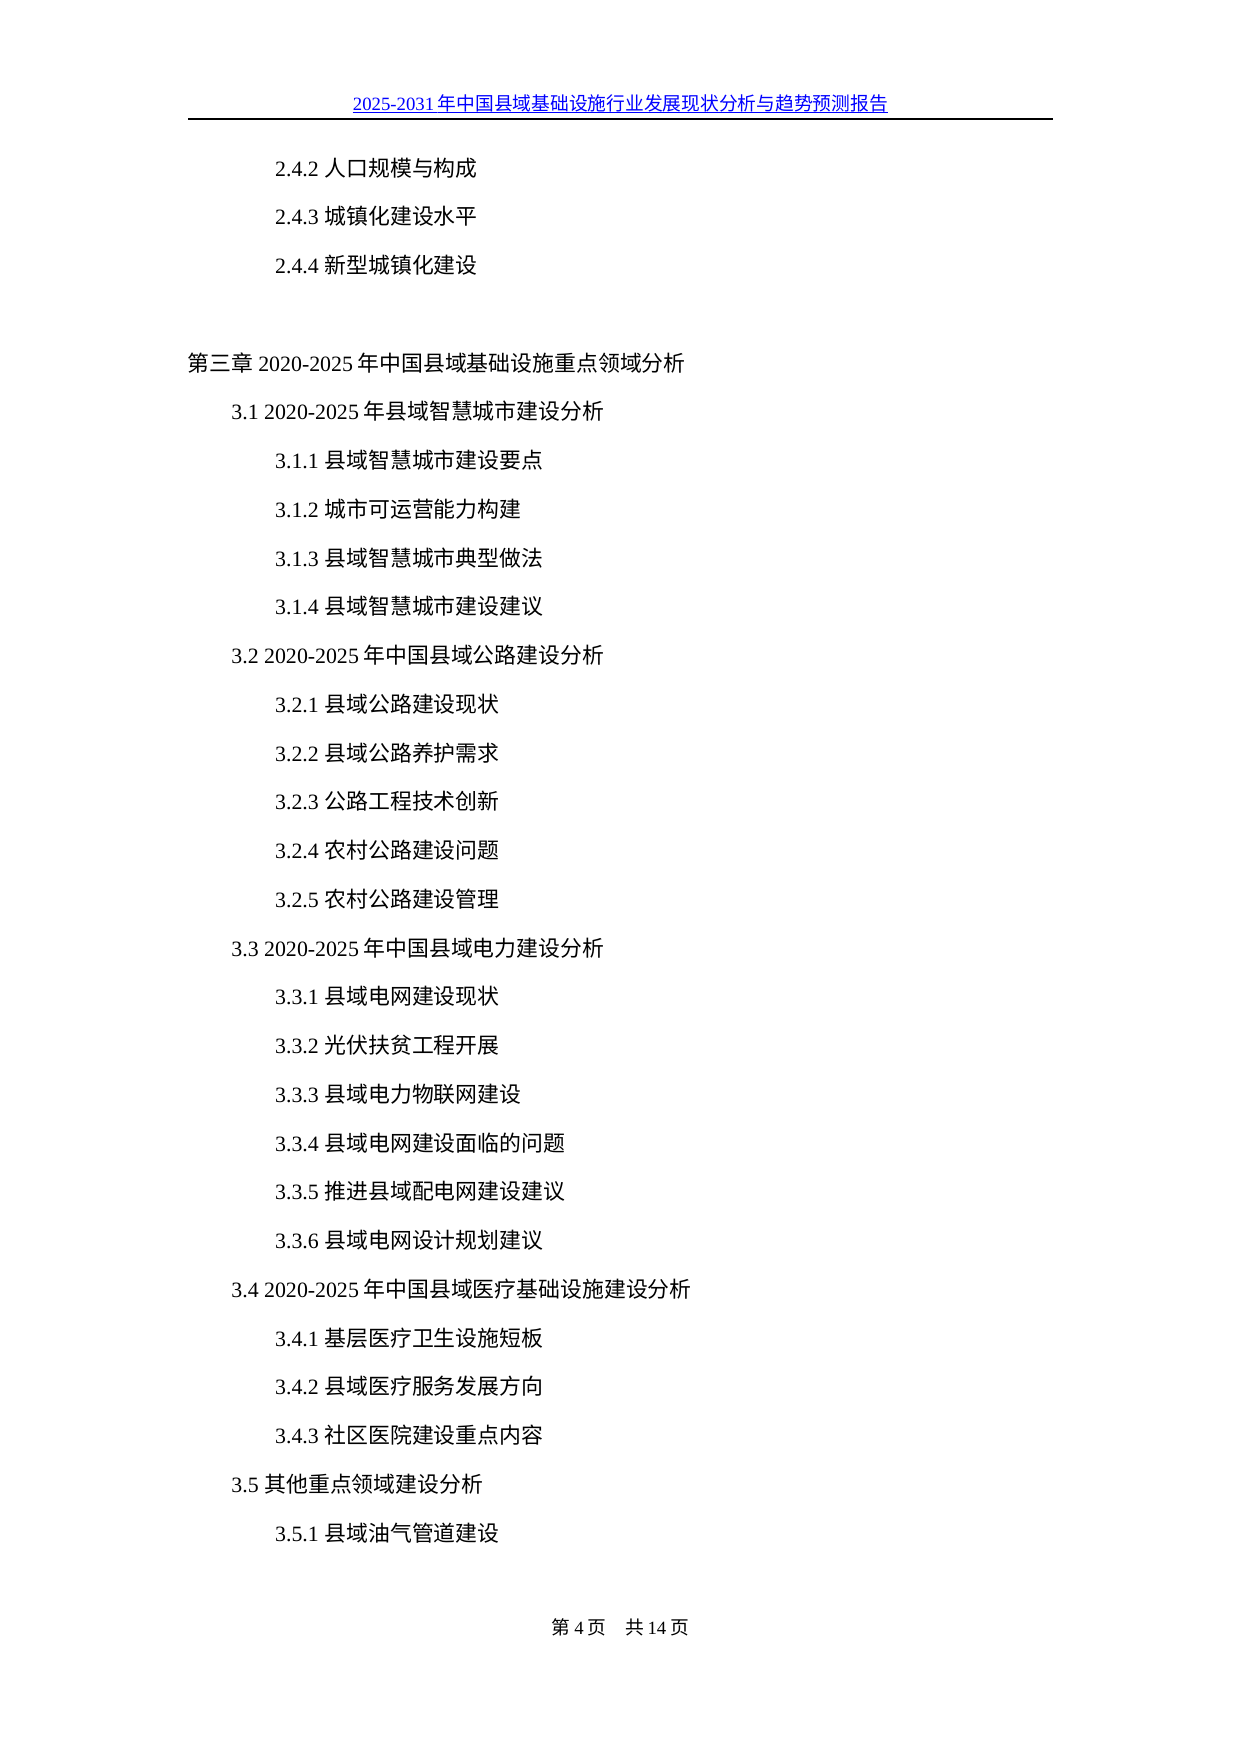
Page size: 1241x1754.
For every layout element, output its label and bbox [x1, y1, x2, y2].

text [187, 150, 1053, 1548]
